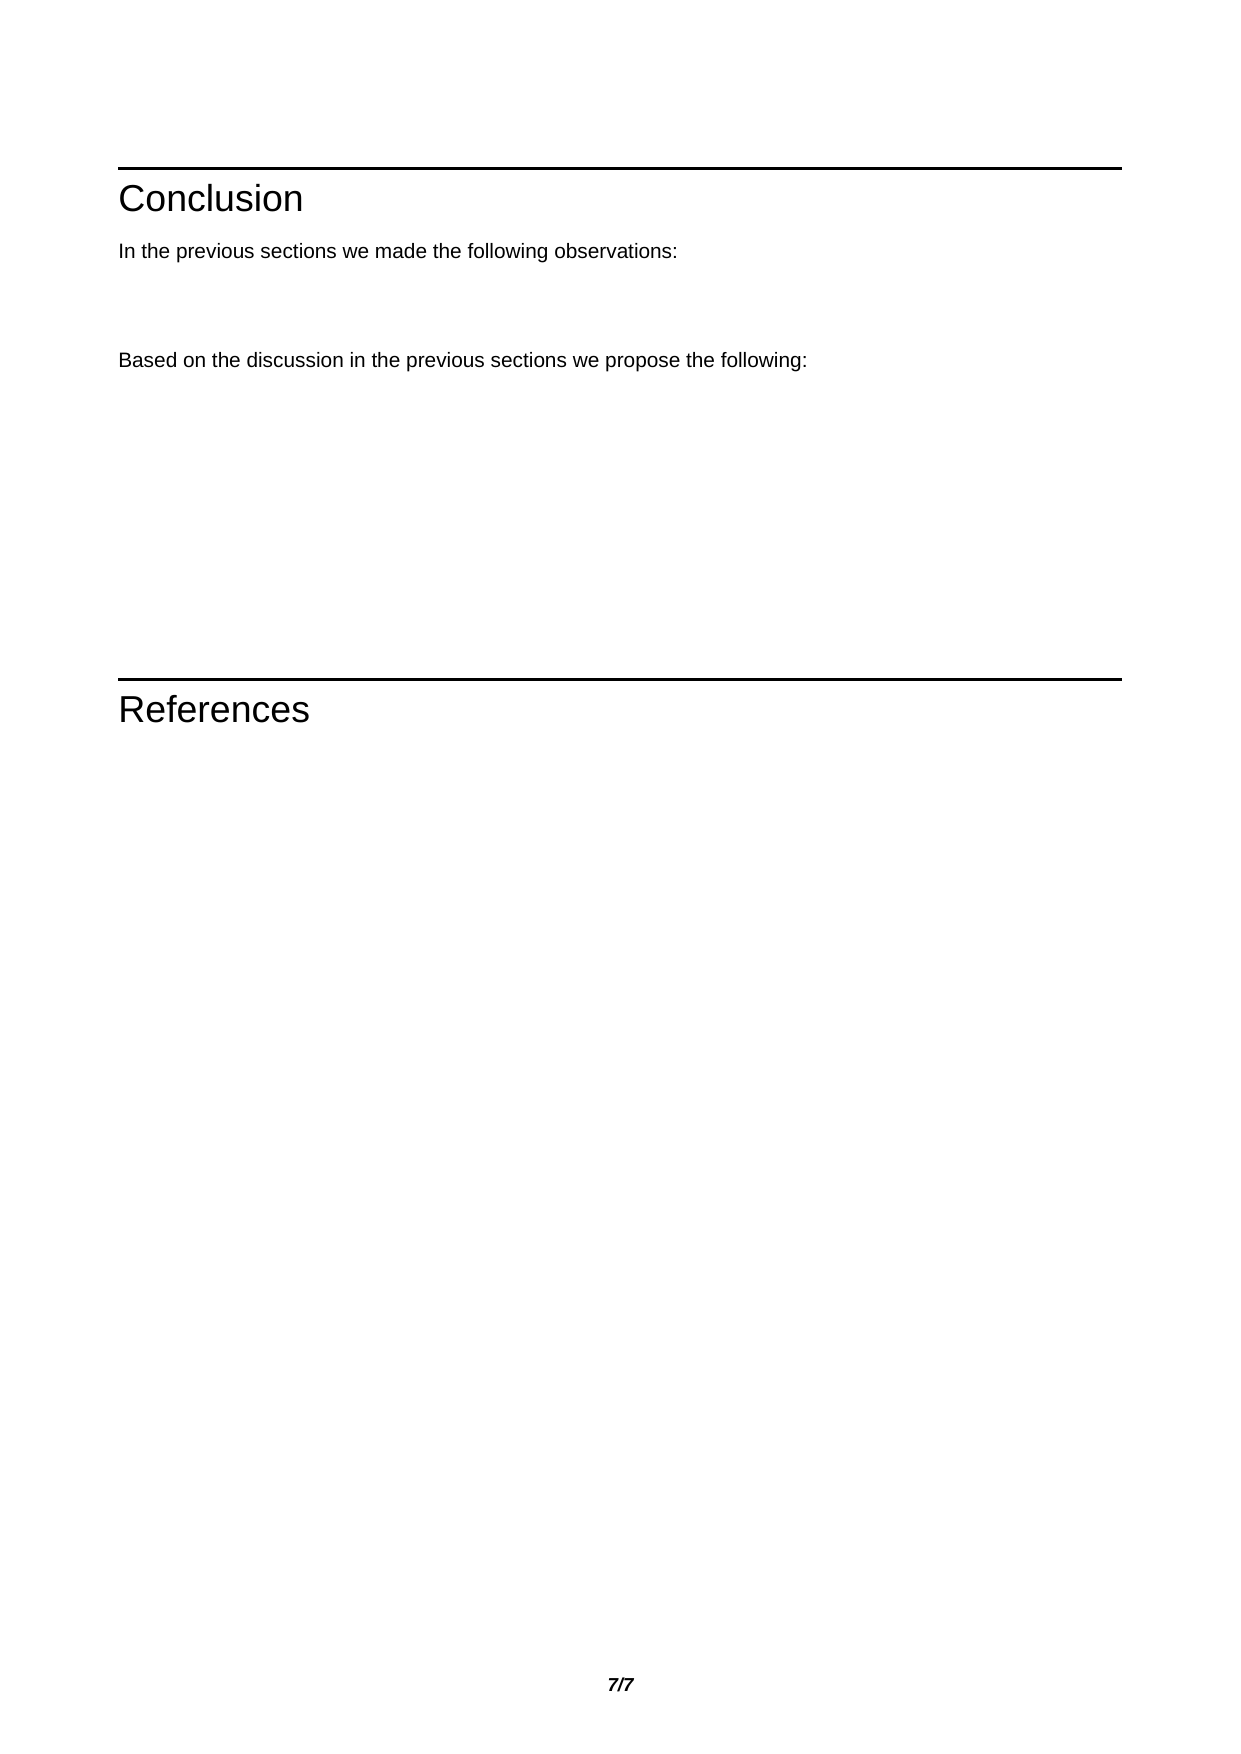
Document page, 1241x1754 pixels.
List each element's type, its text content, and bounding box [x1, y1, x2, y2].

text Based on the discussion in the previous sections we propose the following: [118, 348, 1122, 372]
subtitle References [118, 681, 1122, 730]
text In the previous sections we made the following observations: [118, 238, 1122, 262]
subtitle Conclusion [118, 170, 1122, 220]
